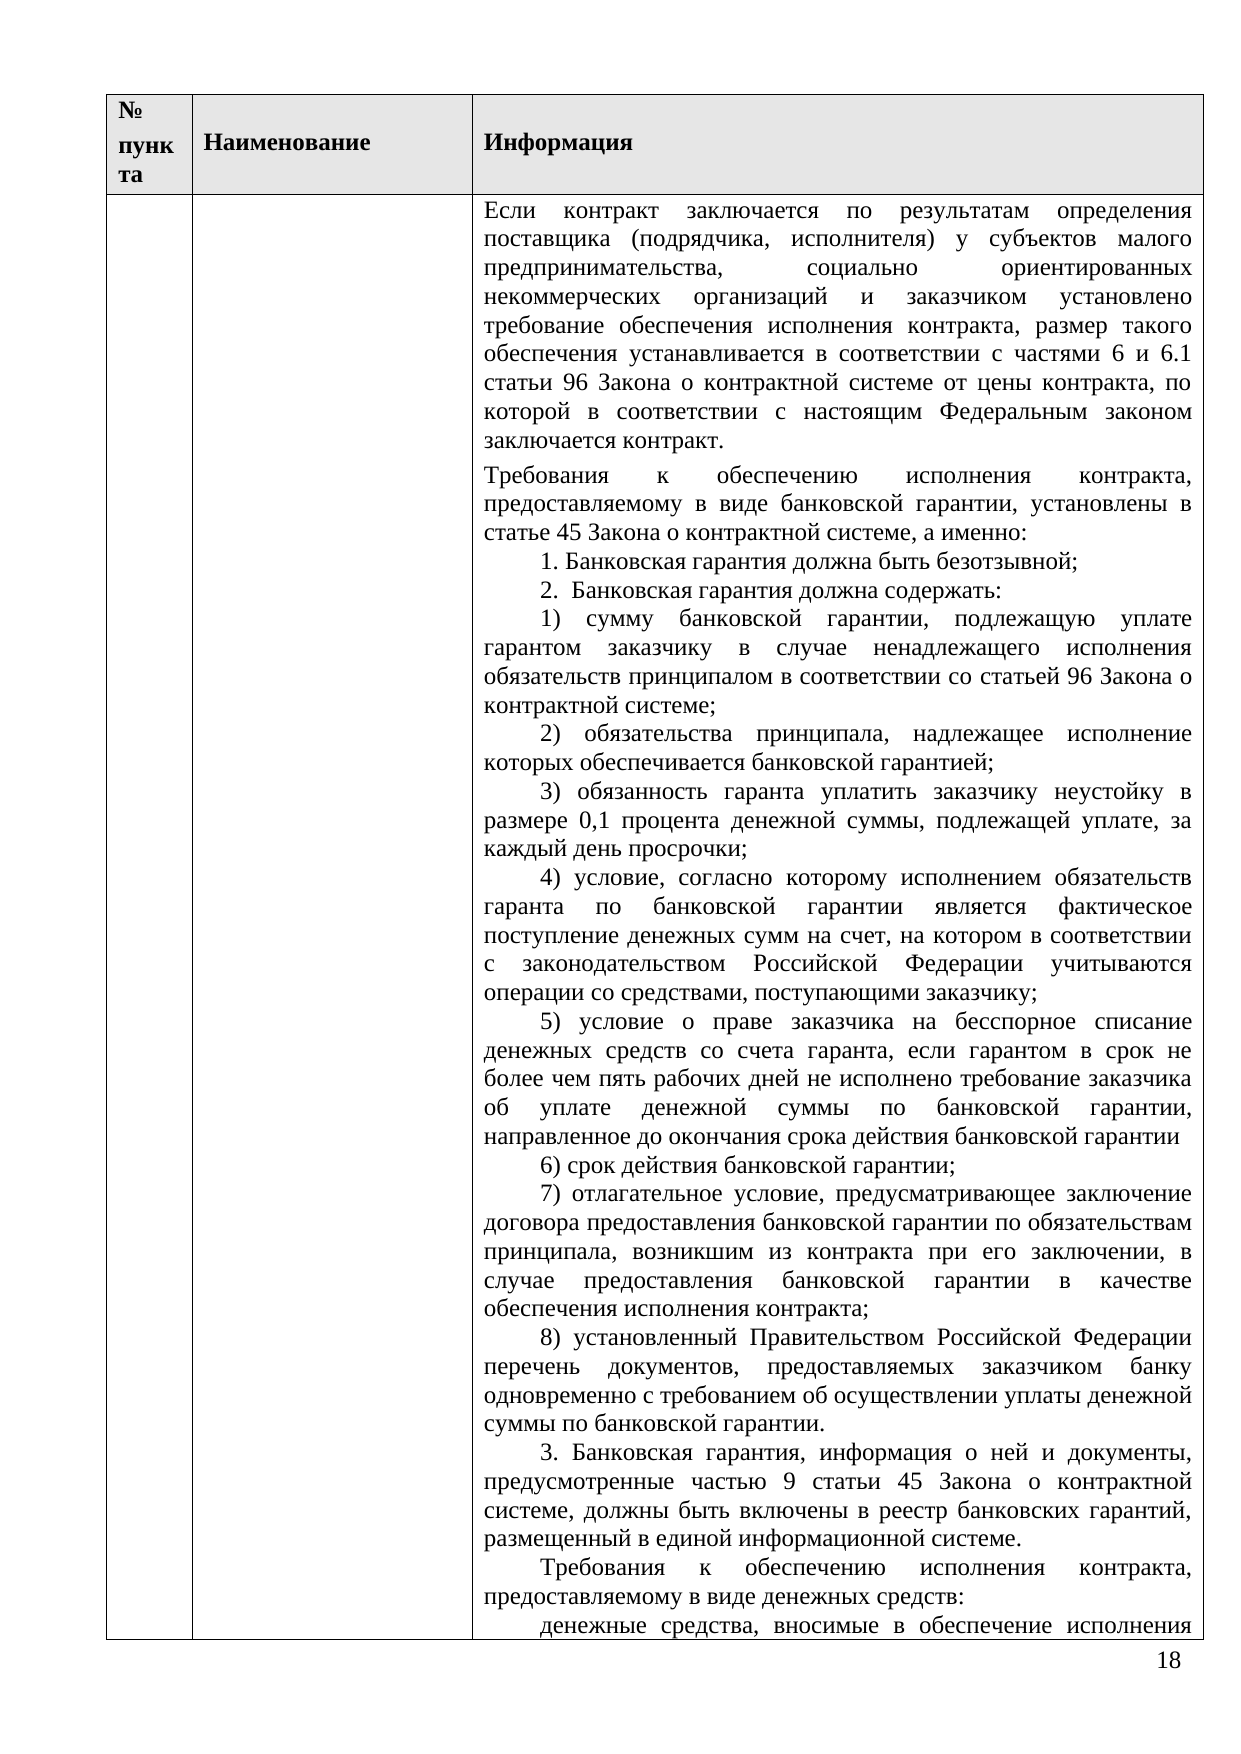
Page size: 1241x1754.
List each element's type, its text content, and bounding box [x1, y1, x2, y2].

table_header № пункта [107, 95, 192, 194]
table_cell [193, 195, 472, 1638]
table_cell [107, 195, 192, 1638]
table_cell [473, 195, 1203, 1638]
table_header Информация [473, 95, 1203, 194]
table_header Наименование [193, 95, 472, 194]
